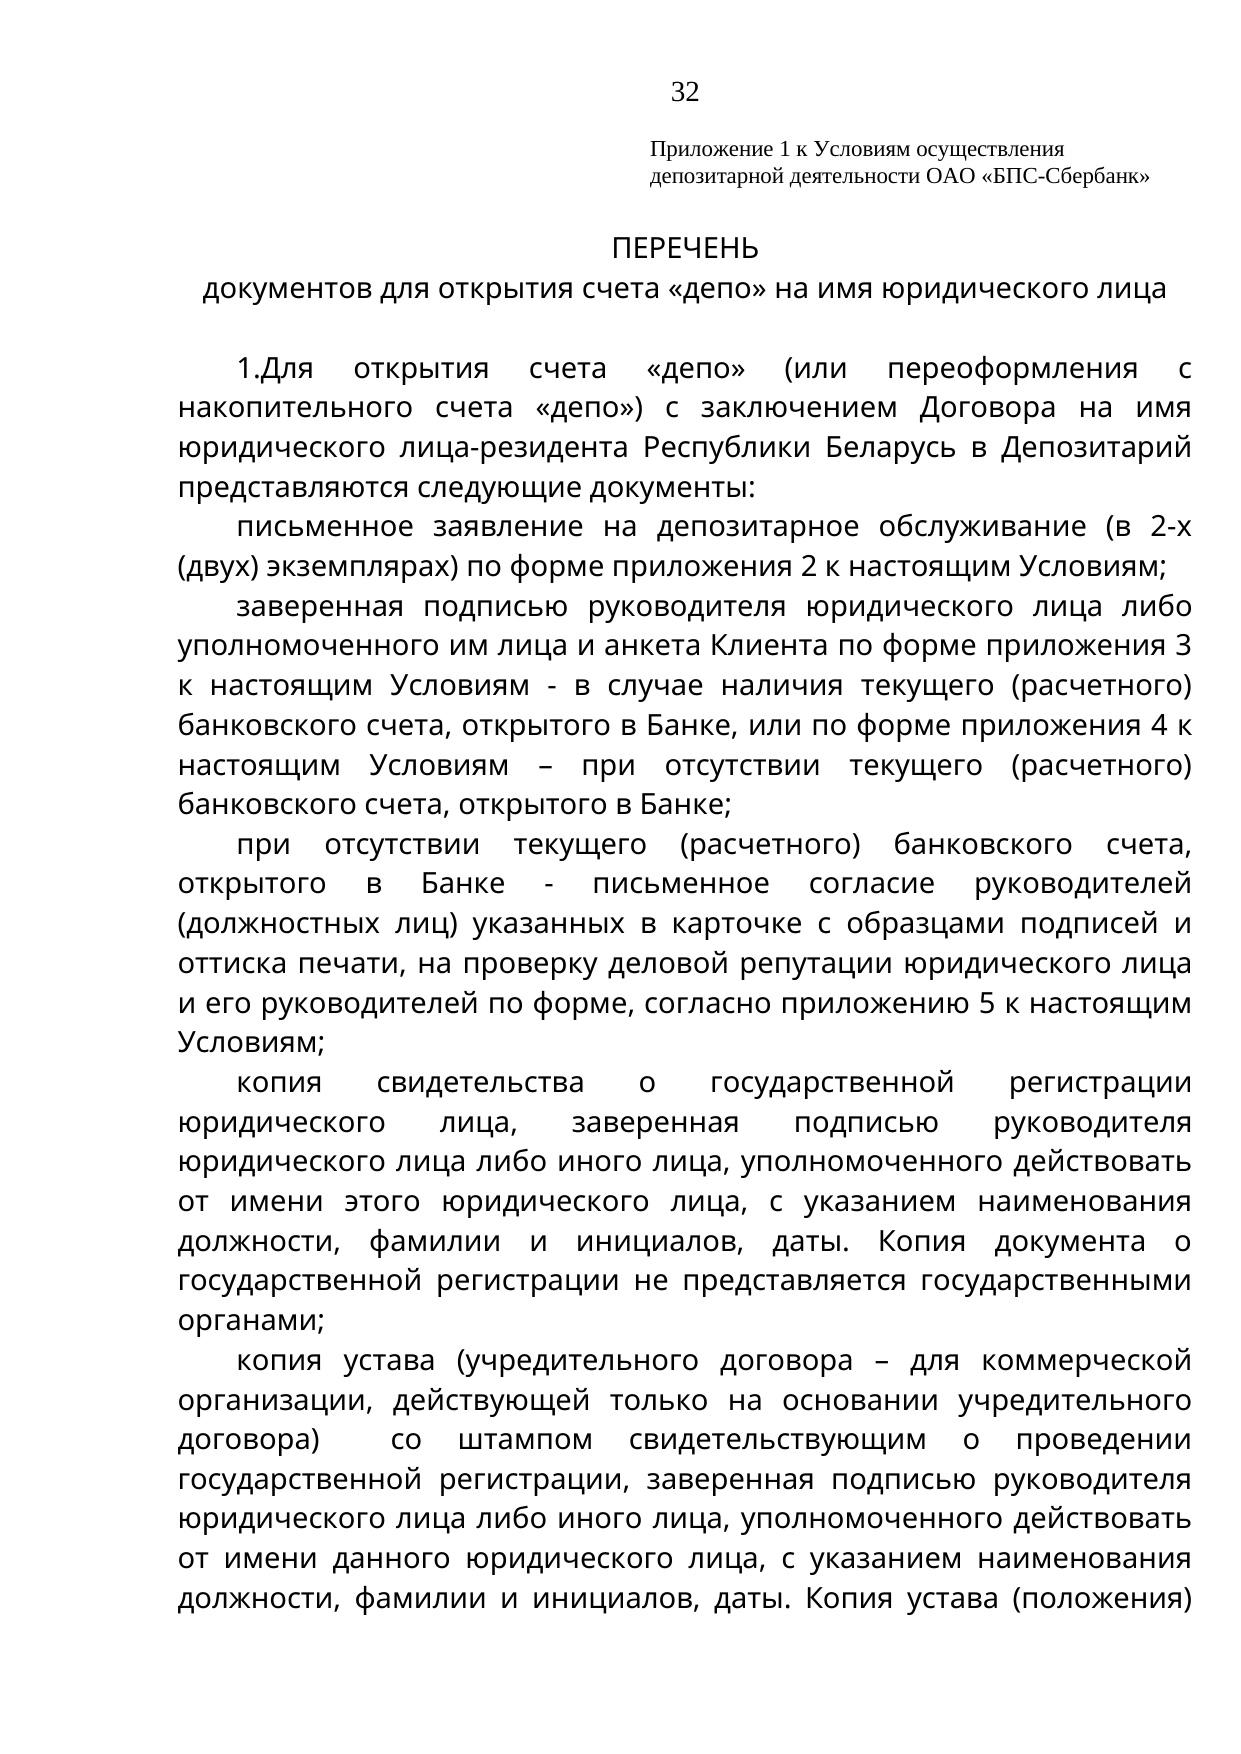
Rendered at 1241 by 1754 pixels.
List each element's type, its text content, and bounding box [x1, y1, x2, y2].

text Приложение 1 к Условиям осуществления депозитарной деятельности ОАО «БПС-Сбербанк» [650, 135, 1193, 188]
text документов для открытия счета «депо» на имя юридического лица [177, 267, 1193, 307]
text копия свидетельства о государственной регистрации юридического лица, заверенная подписью руководителя юридического лица либо иного лица, уполномоченного действовать от имени этого юридического лица, с указанием наименования должности, фамилии и инициалов, даты. Копия документа о государственной регистрации не представляется государственными органами; [177, 1061, 1193, 1339]
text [177, 1339, 1193, 1617]
text 1.Для открытия счета «депо» (или переоформления с накопительного счета «депо») с заключением Договора на имя юридического лица-резидента Республики Беларусь в Депозитарий представляются следующие документы: [177, 347, 1193, 506]
text письменное заявление на депозитарное обслуживание (в 2-х (двух) экземплярах) по форме приложения 2 к настоящим Условиям; [177, 506, 1193, 585]
text ПЕРЕЧЕНЬ [177, 228, 1193, 267]
text заверенная подписью руководителя юридического лица либо уполномоченного им лица и анкета Клиента по форме приложения 3 к настоящим Условиям - в случае наличия текущего (расчетного) банковского счета, открытого в Банке, или по форме приложения 4 к настоящим Условиям – при отсутствии текущего (расчетного) банковского счета, открытого в Банке; [177, 585, 1193, 823]
text при отсутствии текущего (расчетного) банковского счета, открытого в Банке - письменное согласие руководителей (должностных лиц) указанных в карточке с образцами подписей и оттиска печати, на проверку деловой репутации юридического лица и его руководителей по форме, согласно приложению 5 к настоящим Условиям; [177, 823, 1193, 1061]
